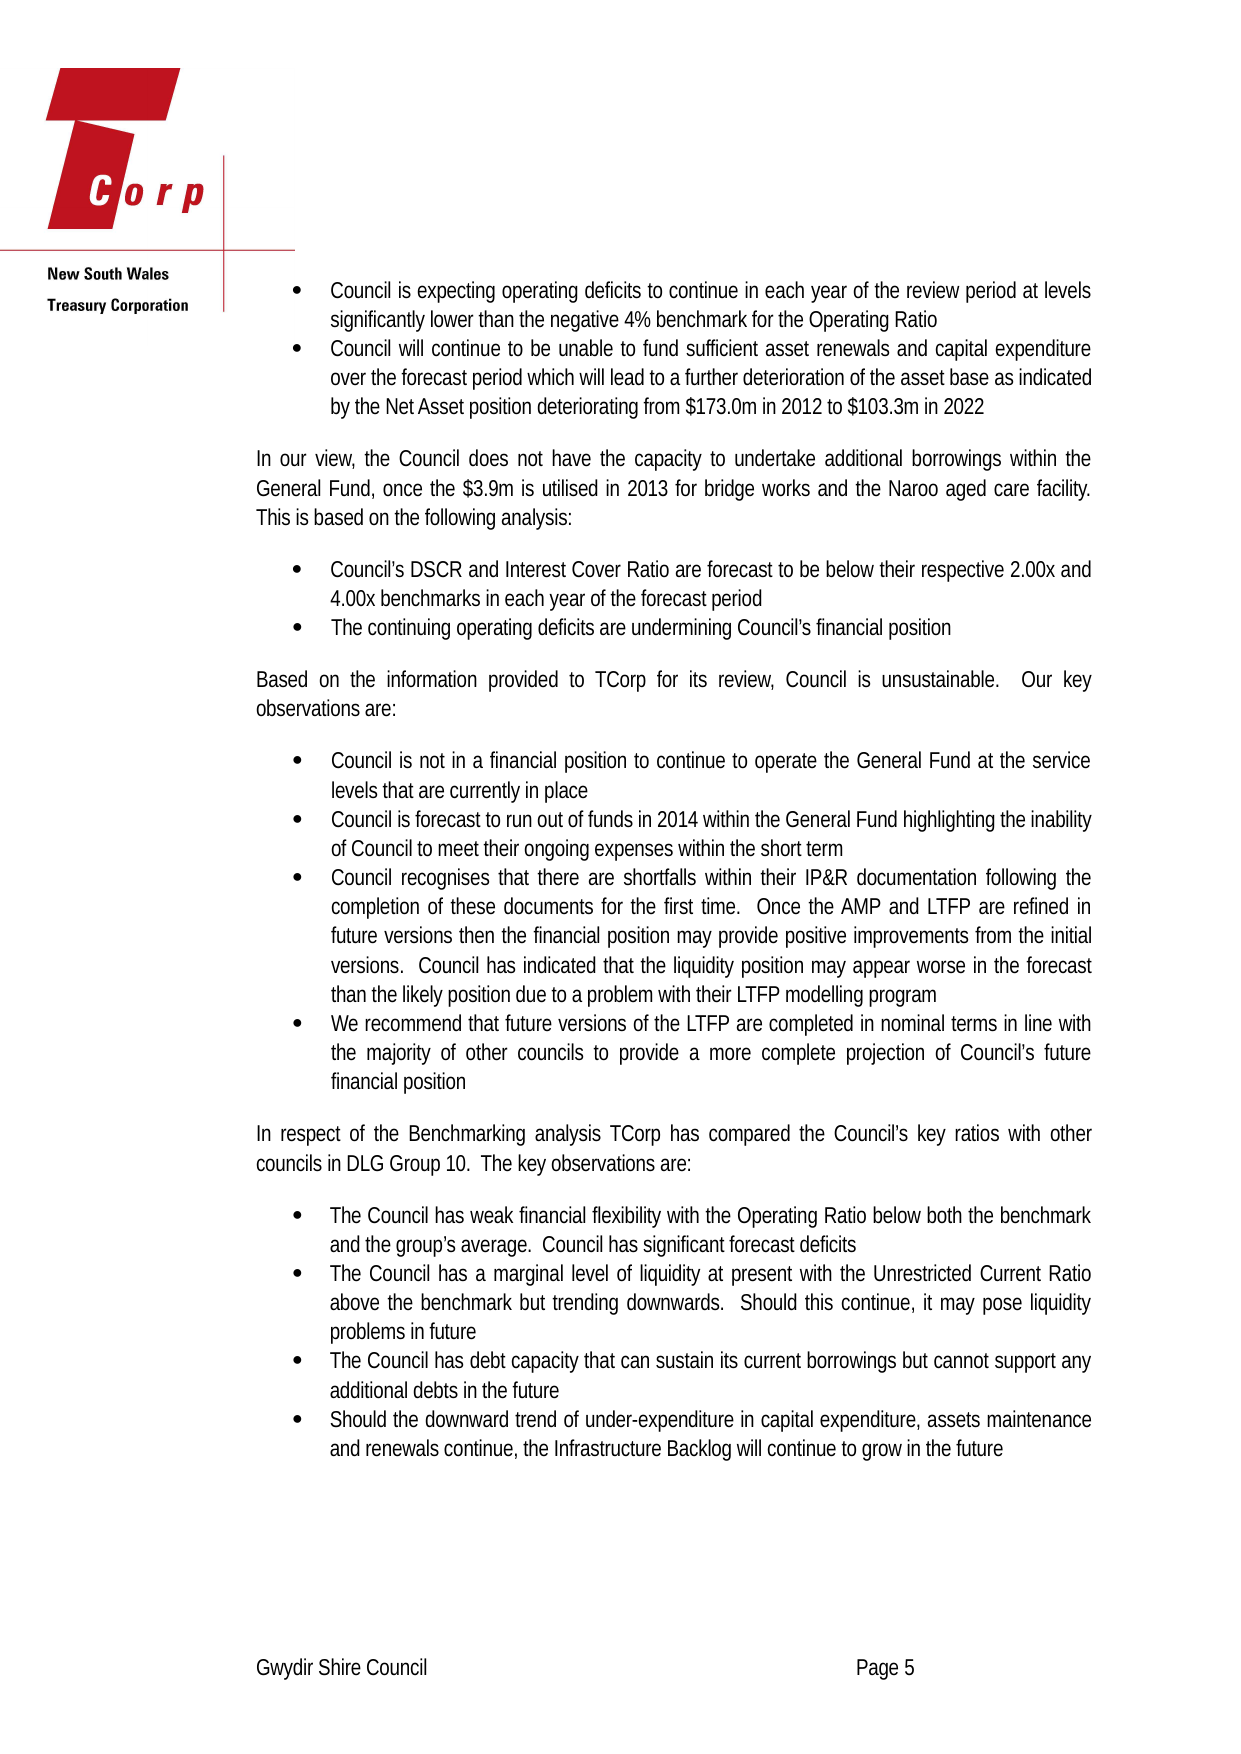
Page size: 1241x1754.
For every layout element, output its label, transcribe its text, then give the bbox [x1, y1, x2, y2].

text In respect of the Benchmarking analysis TCorp has compared the Council’s key ratios with other councils in DLG Group 10. The key observations are: [256, 1118, 1092, 1177]
subtitle The continuing operating deficits are undermining Council’s financial position [293, 612, 1092, 641]
list Council is forecast to run out of funds in 2014 within the General Fund highlighting the inability of Council to meet their ongoing expenses within the short term [293, 804, 1092, 862]
list Council is not in a financial position to continue to operate the General Fund at the service levels that are currently in place [293, 746, 1092, 804]
list The Council has debt capacity that can sustain its current borrowings but cannot support any additional debts in the future [293, 1346, 1092, 1404]
text Based on the information provided to TCorp for its review, Council is unsustainable. Our key observations are: [256, 664, 1092, 723]
list Council recognises that there are shortfalls within their IP&R documentation following the completion of these documents for the first time. Once the AMP and LTFP are refined in future versions then the financial position may provide positive improvements from the initial versions. Council has indicated that the liquidity position may appear worse in the forecast than the likely position due to a problem with their LTFP modelling program [293, 862, 1092, 1008]
subtitle Council is expecting operating deficits to continue in each year of the review period at levels significantly lower than the negative 4% benchmark for the Operating Ratio [293, 275, 1092, 333]
picture [0, 68, 295, 346]
text In our view, the Council does not have the capacity to undertake additional borrowings within the General Fund, once the $3.9m is utilised in 2013 for bridge works and the Naroo aged care facility. This is based on the following analysis: [256, 443, 1092, 531]
subtitle Council’s DSCR and Interest Cover Ratio are forecast to be below their respective 2.00x and 4.00x benchmarks in each year of the forecast period [293, 554, 1092, 612]
list Should the downward trend of under-expenditure in capital expenditure, assets maintenance and renewals continue, the Infrastructure Backlog will continue to grow in the future [293, 1404, 1092, 1462]
list The Council has weak financial flexibility with the Operating Ratio below both the benchmark and the group’s average. Council has significant forecast deficits [293, 1200, 1092, 1258]
subtitle Council will continue to be unable to fund sufficient asset renewals and capital expenditure over the forecast period which will lead to a further deterioration of the asset base as indicated by the Net Asset position deteriorating from $173.0m in 2012 to $103.3m in 2022 [293, 333, 1092, 421]
list The Council has a marginal level of liquidity at present with the Unrestricted Current Ratio above the benchmark but trending downwards. Should this continue, it may pose liquidity problems in future [293, 1258, 1092, 1346]
list We recommend that future versions of the LTFP are completed in nominal terms in line with the majority of other councils to provide a more complete projection of Council’s future financial position [293, 1008, 1092, 1096]
